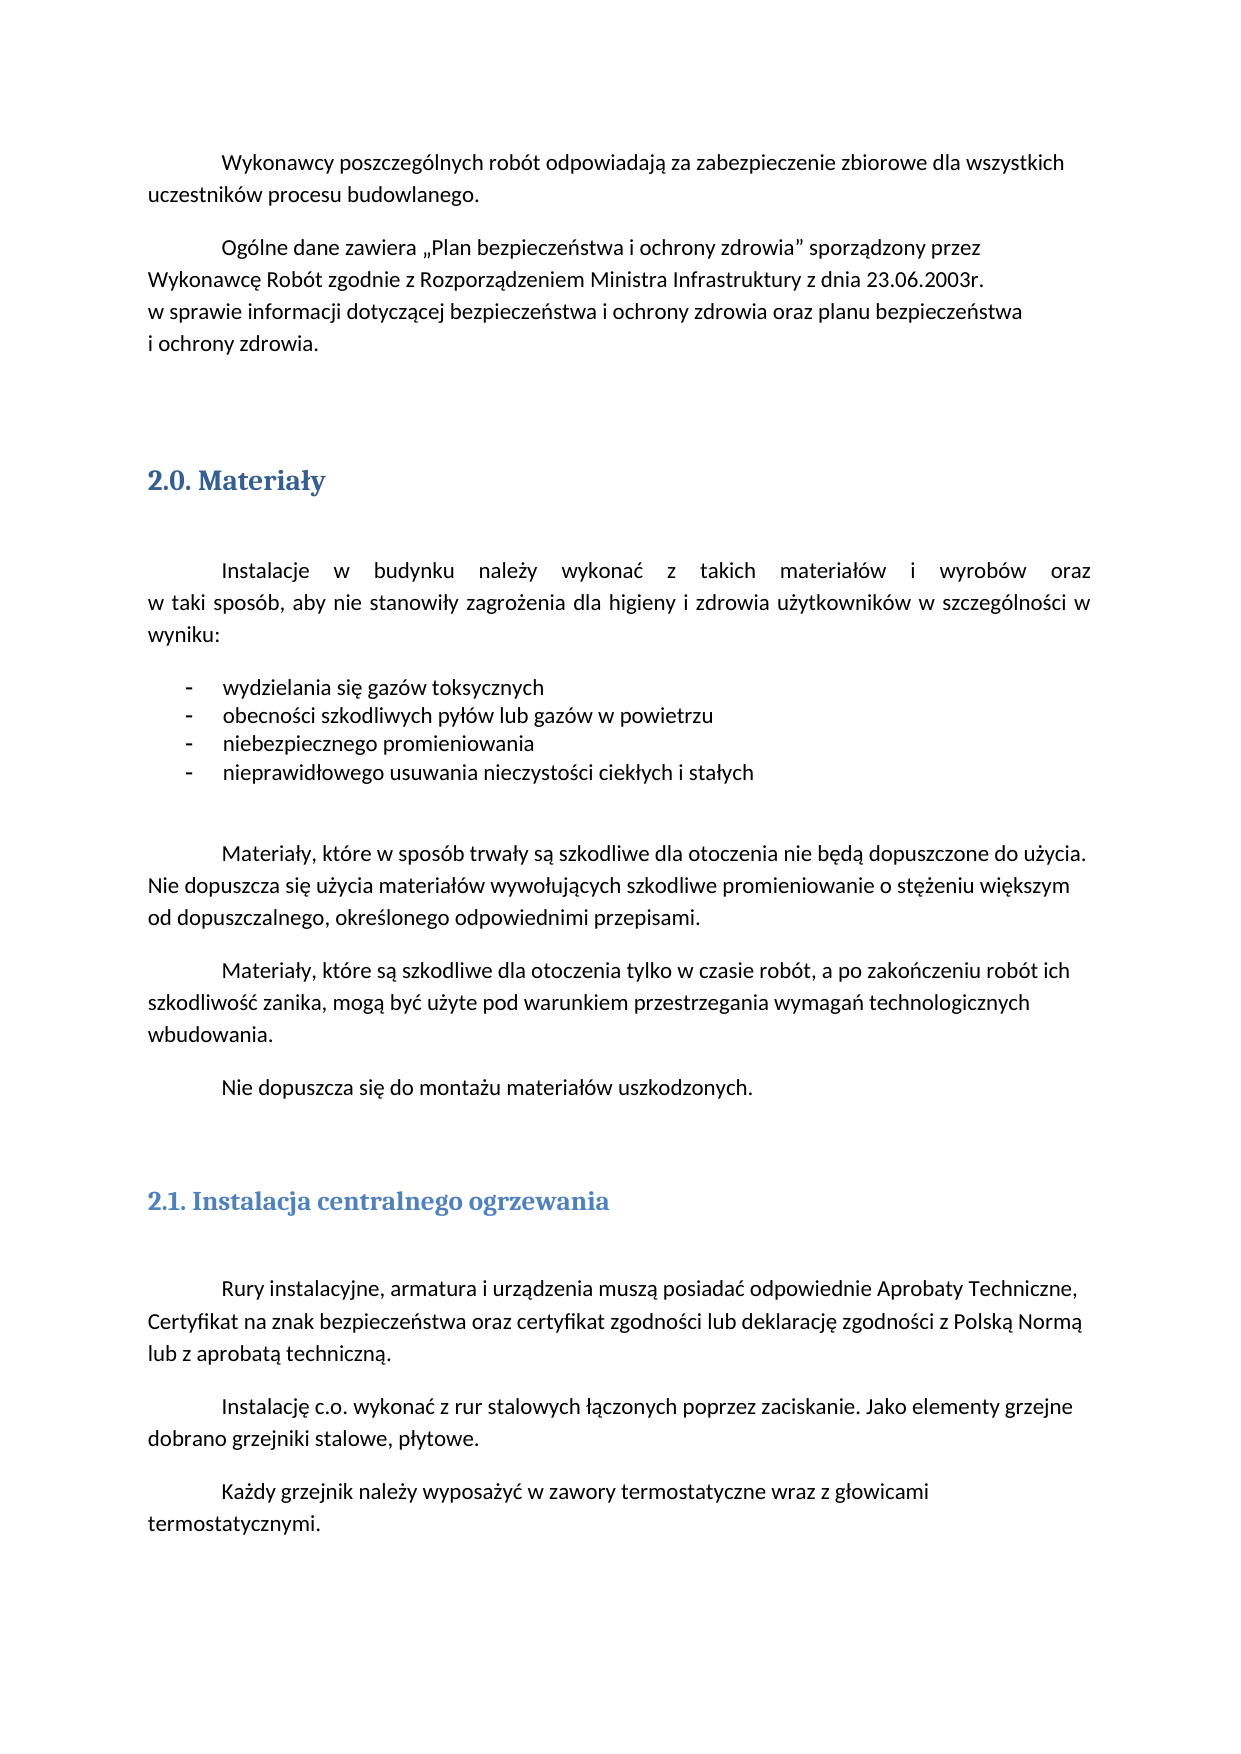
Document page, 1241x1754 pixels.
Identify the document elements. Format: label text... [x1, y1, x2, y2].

text Każdy grzejnik należy wyposażyć w zawory termostatyczne wraz z głowicami termostatycznymi. [148, 1477, 1093, 1537]
text Instalacje w budynku należy wykonać z takich materiałów i wyrobów oraz w taki sposób, aby nie stanowiły zagrożenia dla higieny i zdrowia użytkowników w szczególności w wyniku: [148, 556, 1093, 648]
text Nie dopuszcza się do montażu materiałów uszkodzonych. [148, 1073, 1093, 1101]
list obecności szkodliwych pyłów lub gazów w powietrzu [185, 702, 1093, 729]
text Materiały, które są szkodliwe dla otoczenia tylko w czasie robót, a po zakończeniu robót ich szkodliwość zanika, mogą być użyte pod warunkiem przestrzegania wymagań technologicznych wbudowania. [148, 956, 1093, 1048]
text Materiały, które w sposób trwały są szkodliwe dla otoczenia nie będą dopuszczone do użycia. Nie dopuszcza się użycia materiałów wywołujących szkodliwe promieniowanie o stężeniu większym od dopuszczalnego, określonego odpowiednimi przepisami. [148, 839, 1093, 931]
list niebezpiecznego promieniowania [185, 729, 1093, 758]
subtitle 2.1. Instalacja centralnego ogrzewania [148, 1186, 1093, 1217]
text Instalację c.o. wykonać z rur stalowych łączonych poprzez zaciskanie. Jako elementy grzejne dobrano grzejniki stalowe, płytowe. [148, 1392, 1093, 1452]
list nieprawidłowego usuwania nieczystości ciekłych i stałych [185, 758, 1093, 786]
subtitle 2.0. Materiały [148, 464, 1093, 498]
text Wykonawcy poszczególnych robót odpowiadają za zabezpieczenie zbiorowe dla wszystkich uczestników procesu budowlanego. [148, 148, 1093, 208]
text Ogólne dane zawiera „Plan bezpieczeństwa i ochrony zdrowia” sporządzony przez Wykonawcę Robót zgodnie z Rozporządzeniem Ministra Infrastruktury z dnia 23.06.2003r. w sprawie informacji dotyczącej bezpieczeństwa i ochrony zdrowia oraz planu bezpieczeństwa i ochrony zdrowia. [148, 233, 1093, 357]
list wydzielania się gazów toksycznych [185, 673, 1093, 702]
